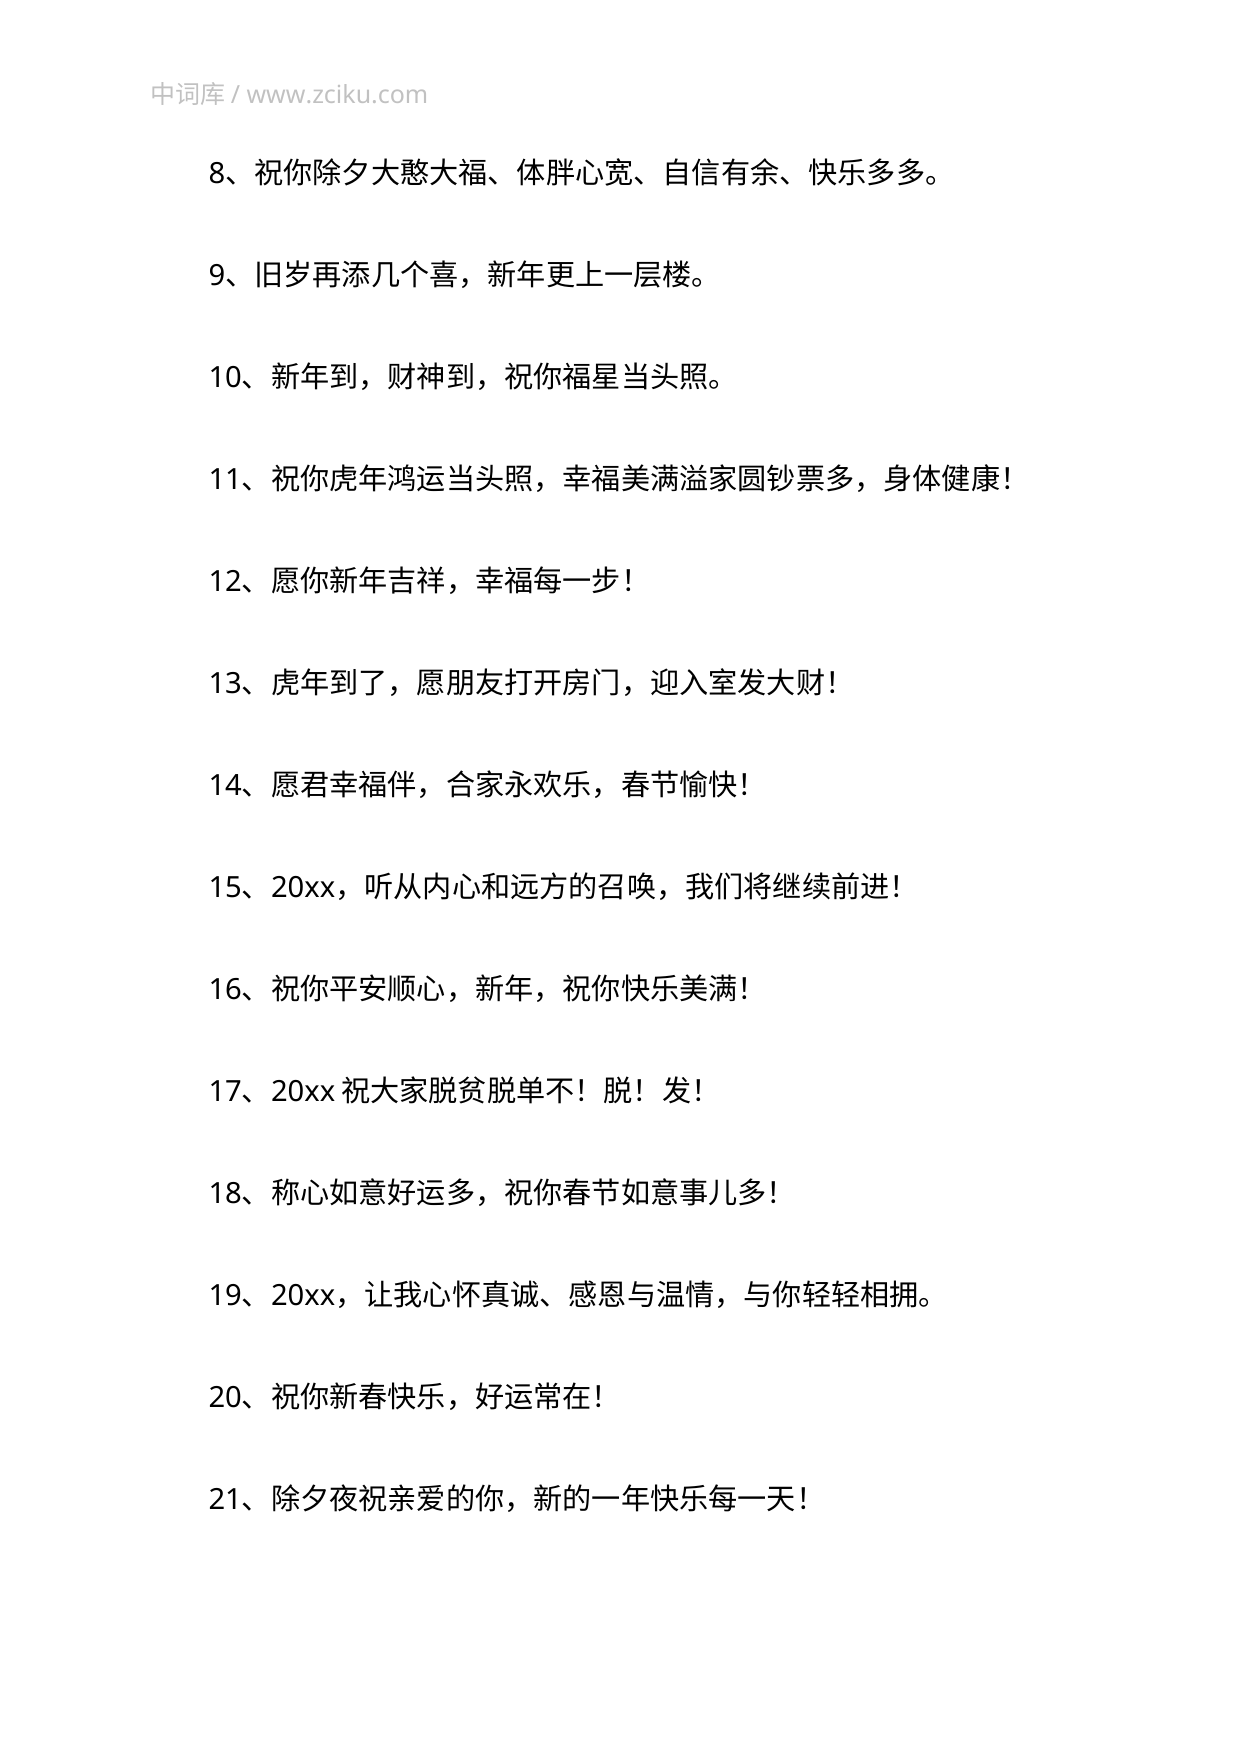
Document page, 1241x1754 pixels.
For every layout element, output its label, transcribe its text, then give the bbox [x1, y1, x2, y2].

text 17、20xx祝大家脱贫脱单不！脱！发！ [150, 1068, 1090, 1110]
text 15、20xx，听从内心和远方的召唤，我们将继续前进！ [150, 864, 1090, 906]
text 9、旧岁再添几个喜，新年更上一层楼。 [150, 252, 1090, 294]
text 19、20xx，让我心怀真诚、感恩与温情，与你轻轻相拥。 [150, 1272, 1090, 1314]
text 11、祝你虎年鸿运当头照，幸福美满溢家圆钞票多，身体健康！ [150, 456, 1090, 498]
text 13、虎年到了，愿朋友打开房门，迎入室发大财！ [150, 660, 1090, 702]
text 16、祝你平安顺心，新年，祝你快乐美满！ [150, 966, 1090, 1008]
text 20、祝你新春快乐，好运常在！ [150, 1374, 1090, 1416]
text 14、愿君幸福伴，合家永欢乐，春节愉快！ [150, 762, 1090, 804]
text 10、新年到，财神到，祝你福星当头照。 [150, 354, 1090, 396]
text 12、愿你新年吉祥，幸福每一步！ [150, 558, 1090, 600]
text 21、除夕夜祝亲爱的你，新的一年快乐每一天！ [150, 1476, 1090, 1518]
text 18、称心如意好运多，祝你春节如意事儿多！ [150, 1170, 1090, 1212]
text 8、祝你除夕大憨大福、体胖心宽、自信有余、快乐多多。 [150, 150, 1090, 192]
